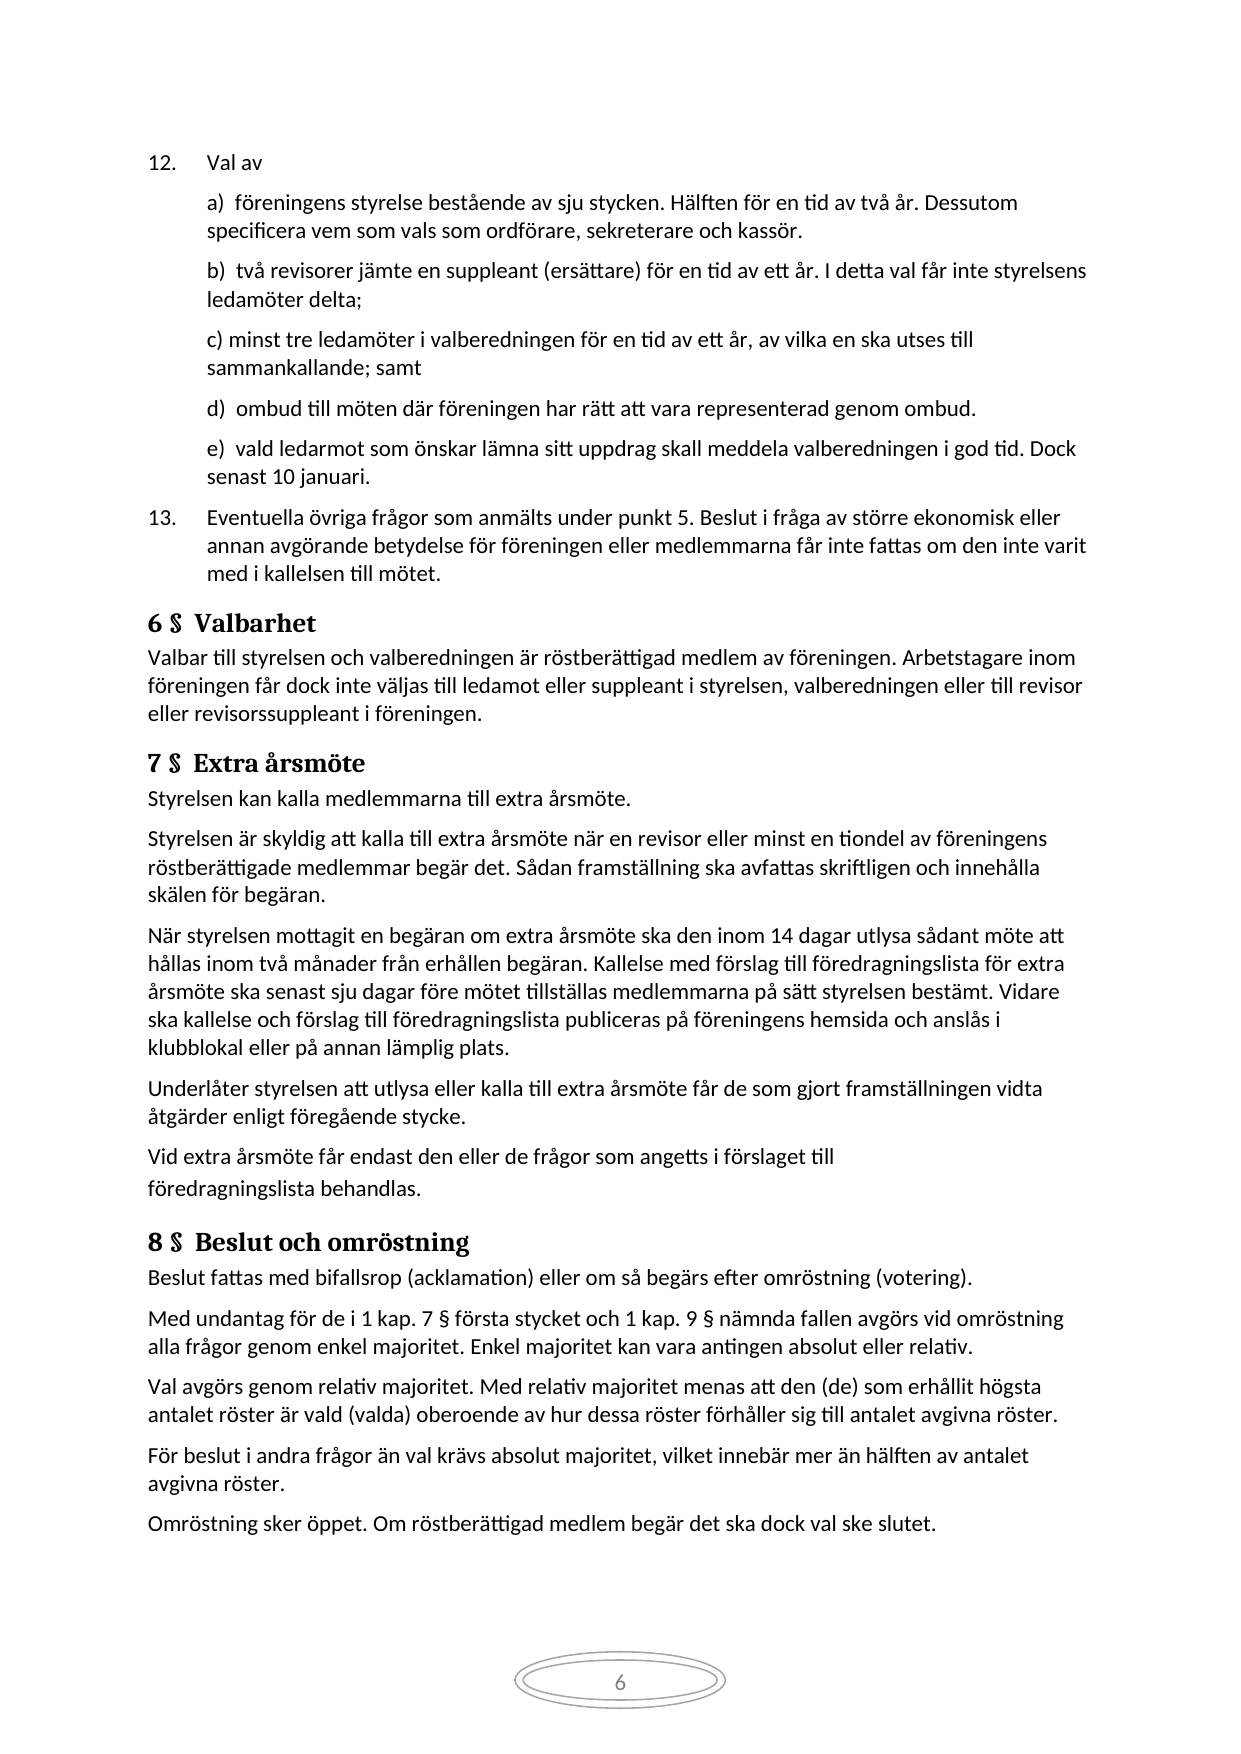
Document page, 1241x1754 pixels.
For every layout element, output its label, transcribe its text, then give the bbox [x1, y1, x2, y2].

text Vid extra årsmöte får endast den eller de frågor som angetts i förslaget till föredragningslista behandlas. [148, 1142, 1006, 1202]
text Underlåter styrelsen att utlysa eller kalla till extra årsmöte får de som gjort framställningen vidta åtgärder enligt föregående stycke. [148, 1074, 1093, 1130]
text Styrelsen kan kalla medlemmarna till extra årsmöte. [148, 784, 1093, 812]
text Styrelsen är skyldig att kalla till extra årsmöte när en revisor eller minst en tiondel av föreningens röstberättigade medlemmar begär det. Sådan framställning ska avfattas skriftligen och innehålla skälen för begäran. [148, 824, 1093, 909]
subtitle 7 § Extra årsmöte [148, 748, 1093, 779]
text a) föreningens styrelse bestående av sju stycken. Hälften för en tid av två år. Dessutom specificera vem som vals som ordförare, sekreterare och kassör. [207, 188, 1093, 244]
text c) minst tre ledamöter i valberedningen för en tid av ett år, av vilka en ska utses till sammankallande; samt [207, 325, 1093, 381]
text Med undantag för de i 1 kap. 7 § första stycket och 1 kap. 9 § nämnda fallen avgörs vid omröstning alla frågor genom enkel majoritet. Enkel majoritet kan vara antingen absolut eller relativ. [148, 1304, 1093, 1360]
subtitle 8 § Beslut och omröstning [148, 1227, 1093, 1259]
text 13. Eventuella övriga frågor som anmälts under punkt 5. Beslut i fråga av större ekonomisk eller annan avgörande betydelse för föreningen eller medlemmarna får inte fattas om den inte varit med i kallelsen till mötet. [148, 503, 1093, 587]
text Val avgörs genom relativ majoritet. Med relativ majoritet menas att den (de) som erhållit högsta antalet röster är vald (valda) oberoende av hur dessa röster förhåller sig till antalet avgivna röster. [148, 1372, 1093, 1428]
text För beslut i andra frågor än val krävs absolut majoritet, vilket innebär mer än hälften av antalet avgivna röster. [148, 1441, 1093, 1497]
text e) vald ledarmot som önskar lämna sitt uppdrag skall meddela valberedningen i god tid. Dock senast 10 januari. [207, 434, 1093, 490]
text När styrelsen mottagit en begäran om extra årsmöte ska den inom 14 dagar utlysa sådant möte att hållas inom två månader från erhållen begäran. Kallelse med förslag till föredragningslista för extra årsmöte ska senast sju dagar före mötet tillställas medlemmarna på sätt styrelsen bestämt. Vidare ska kallelse och förslag till föredragningslista publiceras på föreningens hemsida och anslås i klubblokal eller på annan lämplig plats. [148, 921, 1093, 1061]
subtitle 6 § Valbarhet [148, 608, 1093, 639]
text 12. Val av [148, 148, 1093, 176]
text Beslut fattas med bifallsrop (acklamation) eller om så begärs efter omröstning (votering). [148, 1263, 1093, 1291]
text Valbar till styrelsen och valberedningen är röstberättigad medlem av föreningen. Arbetstagare inom föreningen får dock inte väljas till ledamot eller suppleant i styrelsen, valberedningen eller till revisor eller revisorssuppleant i föreningen. [148, 643, 1093, 727]
text b) två revisorer jämte en suppleant (ersättare) för en tid av ett år. I detta val får inte styrelsens ledamöter delta; [207, 257, 1093, 313]
text Omröstning sker öppet. Om röstberättigad medlem begär det ska dock val ske slutet. [148, 1509, 1093, 1537]
text d) ombud till möten där föreningen har rätt att vara representerad genom ombud. [207, 394, 1093, 422]
